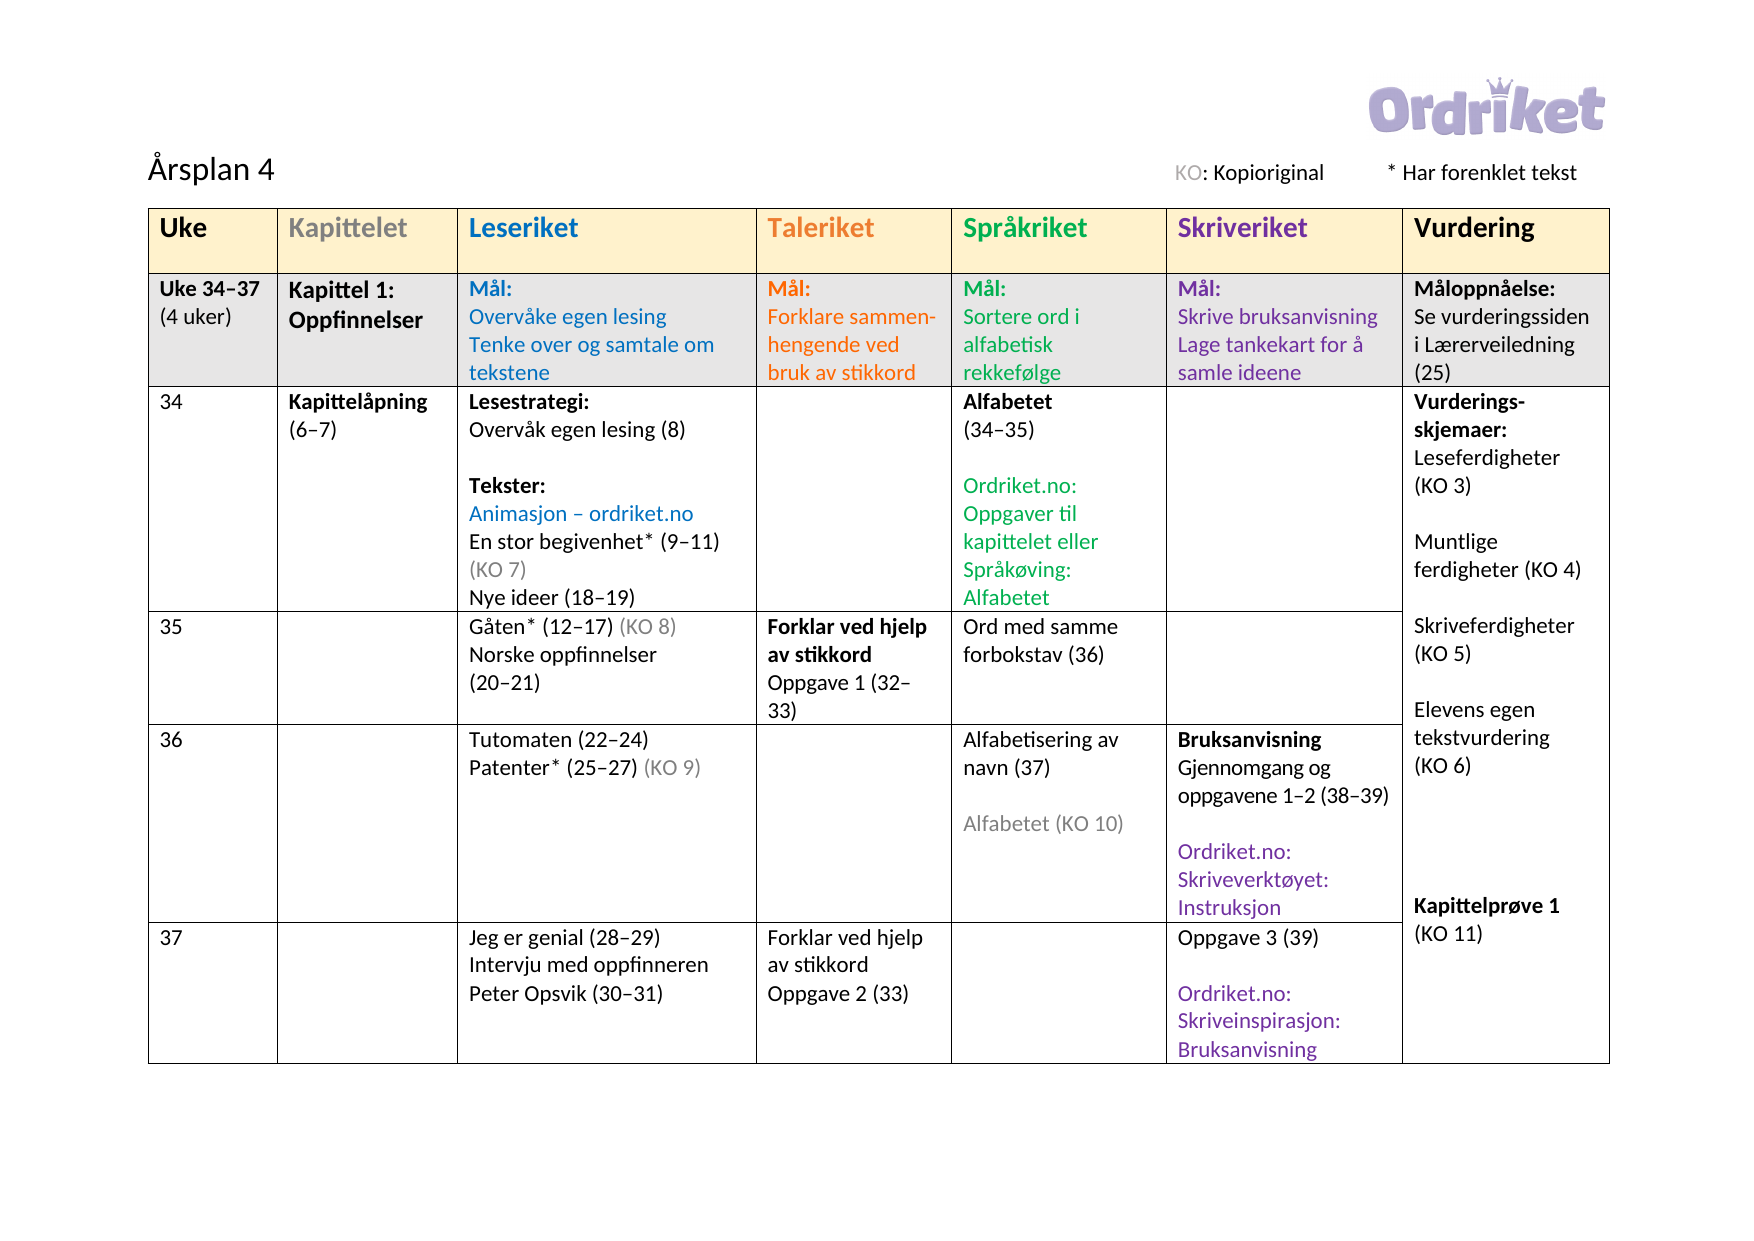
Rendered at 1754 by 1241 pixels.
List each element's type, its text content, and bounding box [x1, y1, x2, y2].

table_cell [757, 387, 951, 611]
table_header Skriveriket [1167, 209, 1402, 273]
table_header Kapittelet [278, 209, 457, 273]
table_header Leseriket [458, 209, 756, 273]
table_cell [952, 923, 1166, 1063]
table_header Uke [149, 209, 277, 273]
table_cell [757, 725, 951, 922]
table_cell [278, 725, 457, 922]
table_cell [1167, 387, 1402, 611]
table_cell Alfabetisering av navn (37) Alfabetet (KO 10) [952, 725, 1166, 922]
table_cell Forklar ved hjelp av stikkord Oppgave 1 (32–33) [757, 612, 951, 724]
table_cell Bruksanvisning Gjennomgang og oppgavene 1–2 (38–39) Ordriket.no: Skriveverktøyet: Instruksjon [1167, 725, 1402, 922]
table_header Språkriket [952, 209, 1166, 273]
table_cell 36 [149, 725, 277, 922]
table_cell Forklar ved hjelp av stikkord Oppgave 2 (33) [757, 923, 951, 1063]
table_cell Ord med samme forbokstav (36) [952, 612, 1166, 724]
table_cell Kapittelåpning (6–7) [278, 387, 457, 611]
table_cell Vurderings-skjemaer: Leseferdigheter (KO 3) Muntlige ferdigheter (KO 4) Skriveferdigheter (KO 5) Elevens egen tekstvurdering (KO 6) Kapittelprøve 1 (KO 11) [1403, 387, 1609, 1063]
text Årsplan 4 KO: Kopioriginal * Har forenklet tekst [148, 148, 1606, 188]
table_cell 35 [149, 612, 277, 724]
table_cell 34 [149, 387, 277, 611]
table_header Taleriket [757, 209, 951, 273]
table_cell Lesestrategi: Overvåk egen lesing (8) Tekster: Animasjon – ordriket.no En stor begivenhet* (9–11) (KO 7) Nye ideer (18–19) [458, 387, 756, 611]
table_cell Gåten* (12–17) (KO 8) Norske oppfinnelser (20–21) [458, 612, 756, 724]
table_cell Mål: Forklare sammen-hengende ved bruk av stikkord [757, 274, 951, 386]
table_cell Alfabetet (34–35) Ordriket.no: Oppgaver til kapittelet eller Språkøving: Alfabetet [952, 387, 1166, 611]
table_cell Måloppnåelse: Se vurderingssiden i Lærerveiledning (25) [1403, 274, 1609, 386]
table_cell Tutomaten (22–24) Patenter* (25–27) (KO 9) [458, 725, 756, 922]
table_cell Mål: Overvåke egen lesing Tenke over og samtale om tekstene [458, 274, 756, 386]
table_header Vurdering [1403, 209, 1609, 273]
table_cell [1167, 612, 1402, 724]
table_cell Kapittel 1: Oppfinnelser [278, 274, 457, 386]
table_cell Uke 34–37 (4 uker) [149, 274, 277, 386]
table_cell Mål: Sortere ord i alfabetisk rekkefølge [952, 274, 1166, 386]
table_cell [278, 612, 457, 724]
table_cell Jeg er genial (28–29) Intervju med oppfinneren Peter Opsvik (30–31) [458, 923, 756, 1063]
picture [1366, 73, 1607, 140]
table_cell Mål: Skrive bruksanvisning Lage tankekart for å samle ideene [1167, 274, 1402, 386]
table_cell 37 [149, 923, 277, 1063]
table_cell Oppgave 3 (39) Ordriket.no: Skriveinspirasjon: Bruksanvisning [1167, 923, 1402, 1063]
table_cell [278, 923, 457, 1063]
